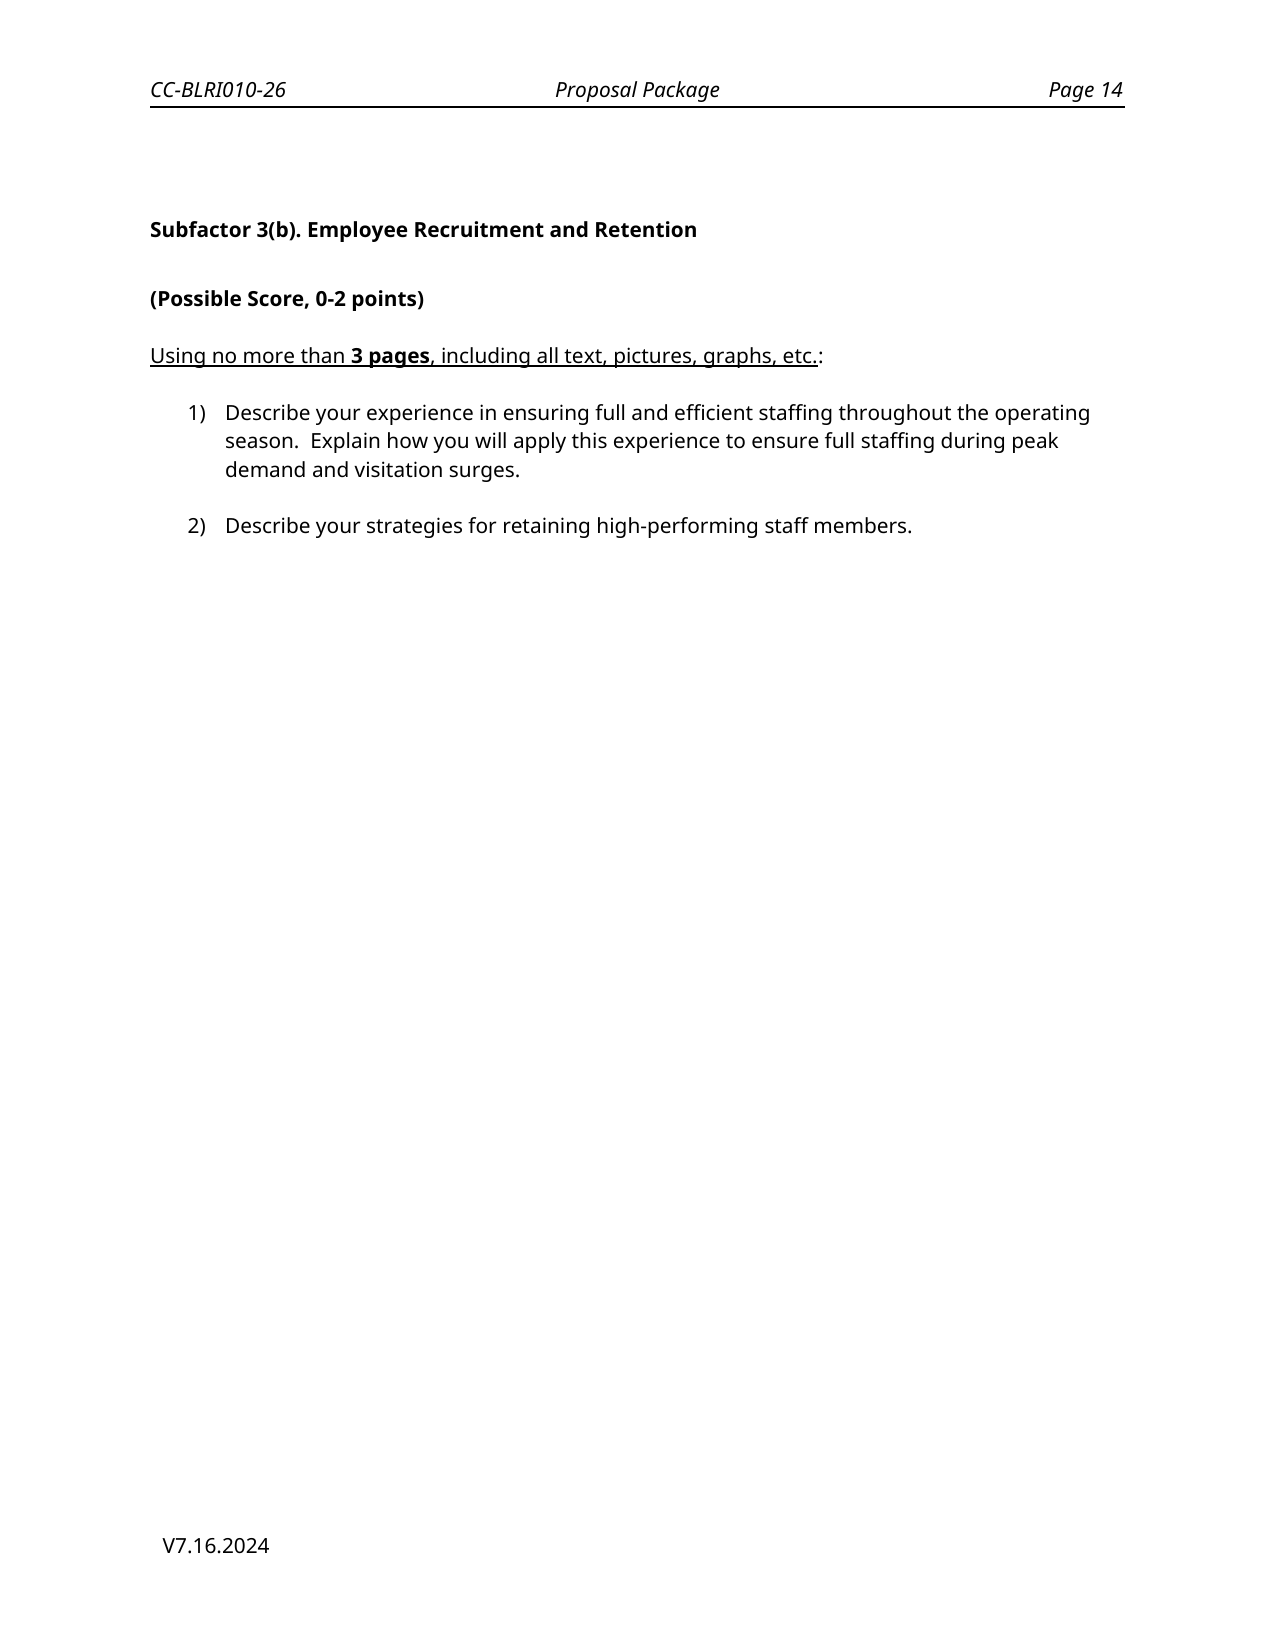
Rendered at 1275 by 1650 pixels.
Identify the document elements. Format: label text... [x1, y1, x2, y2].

subtitle Subfactor 3(b). Employee Recruitment and Retention [150, 215, 1125, 243]
text Using no more than 3 pages, including all text, pictures, graphs, etc.: [150, 341, 1125, 369]
text (Possible Score, 0-2 points) [150, 284, 1125, 313]
list Describe your experience in ensuring full and efficient staffing throughout the operating season. Explain how you will apply this experience to ensure full staffing during peak demand and visitation surges. [187, 398, 1125, 483]
list Describe your strategies for retaining high-performing staff members. [187, 512, 1125, 540]
